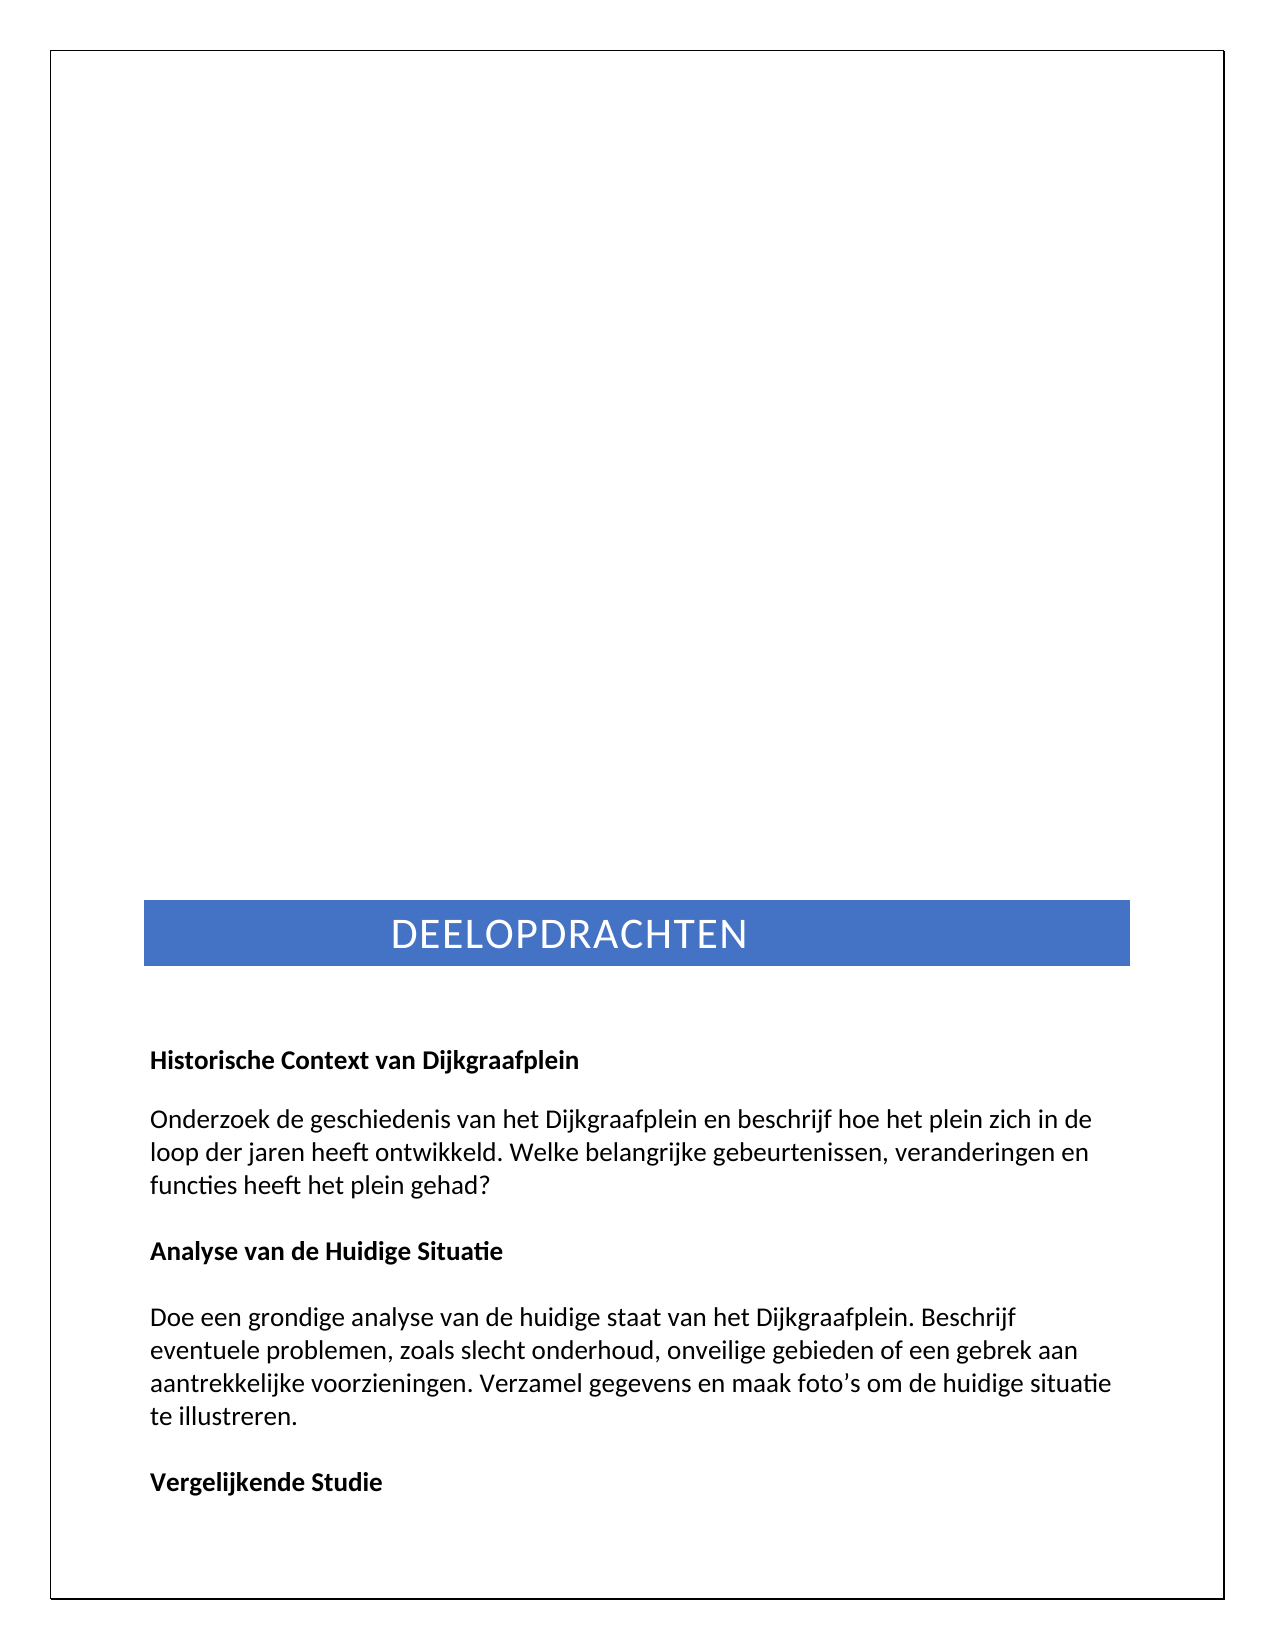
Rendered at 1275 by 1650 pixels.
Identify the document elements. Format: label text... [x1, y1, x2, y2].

text Doe een grondige analyse van de huidige staat van het Dijkgraafplein. Beschrijf eventuele problemen, zoals slecht onderhoud, onveilige gebieden of een gebrek aan aantrekkelijke voorzieningen. Verzamel gegevens en maak foto’s om de huidige situatie te illustreren. [150, 1300, 1124, 1432]
text Historische Context van Dijkgraafplein [150, 1043, 1124, 1076]
text Analyse van de Huidige Situatie [150, 1234, 1124, 1267]
text Vergelijkende Studie [150, 1465, 1124, 1498]
subtitle deelopdrachten [150, 906, 1124, 960]
text Onderzoek de geschiedenis van het Dijkgraafplein en beschrijf hoe het plein zich in de loop der jaren heeft ontwikkeld. Welke belangrijke gebeurtenissen, veranderingen en functies heeft het plein gehad? [150, 1102, 1124, 1201]
